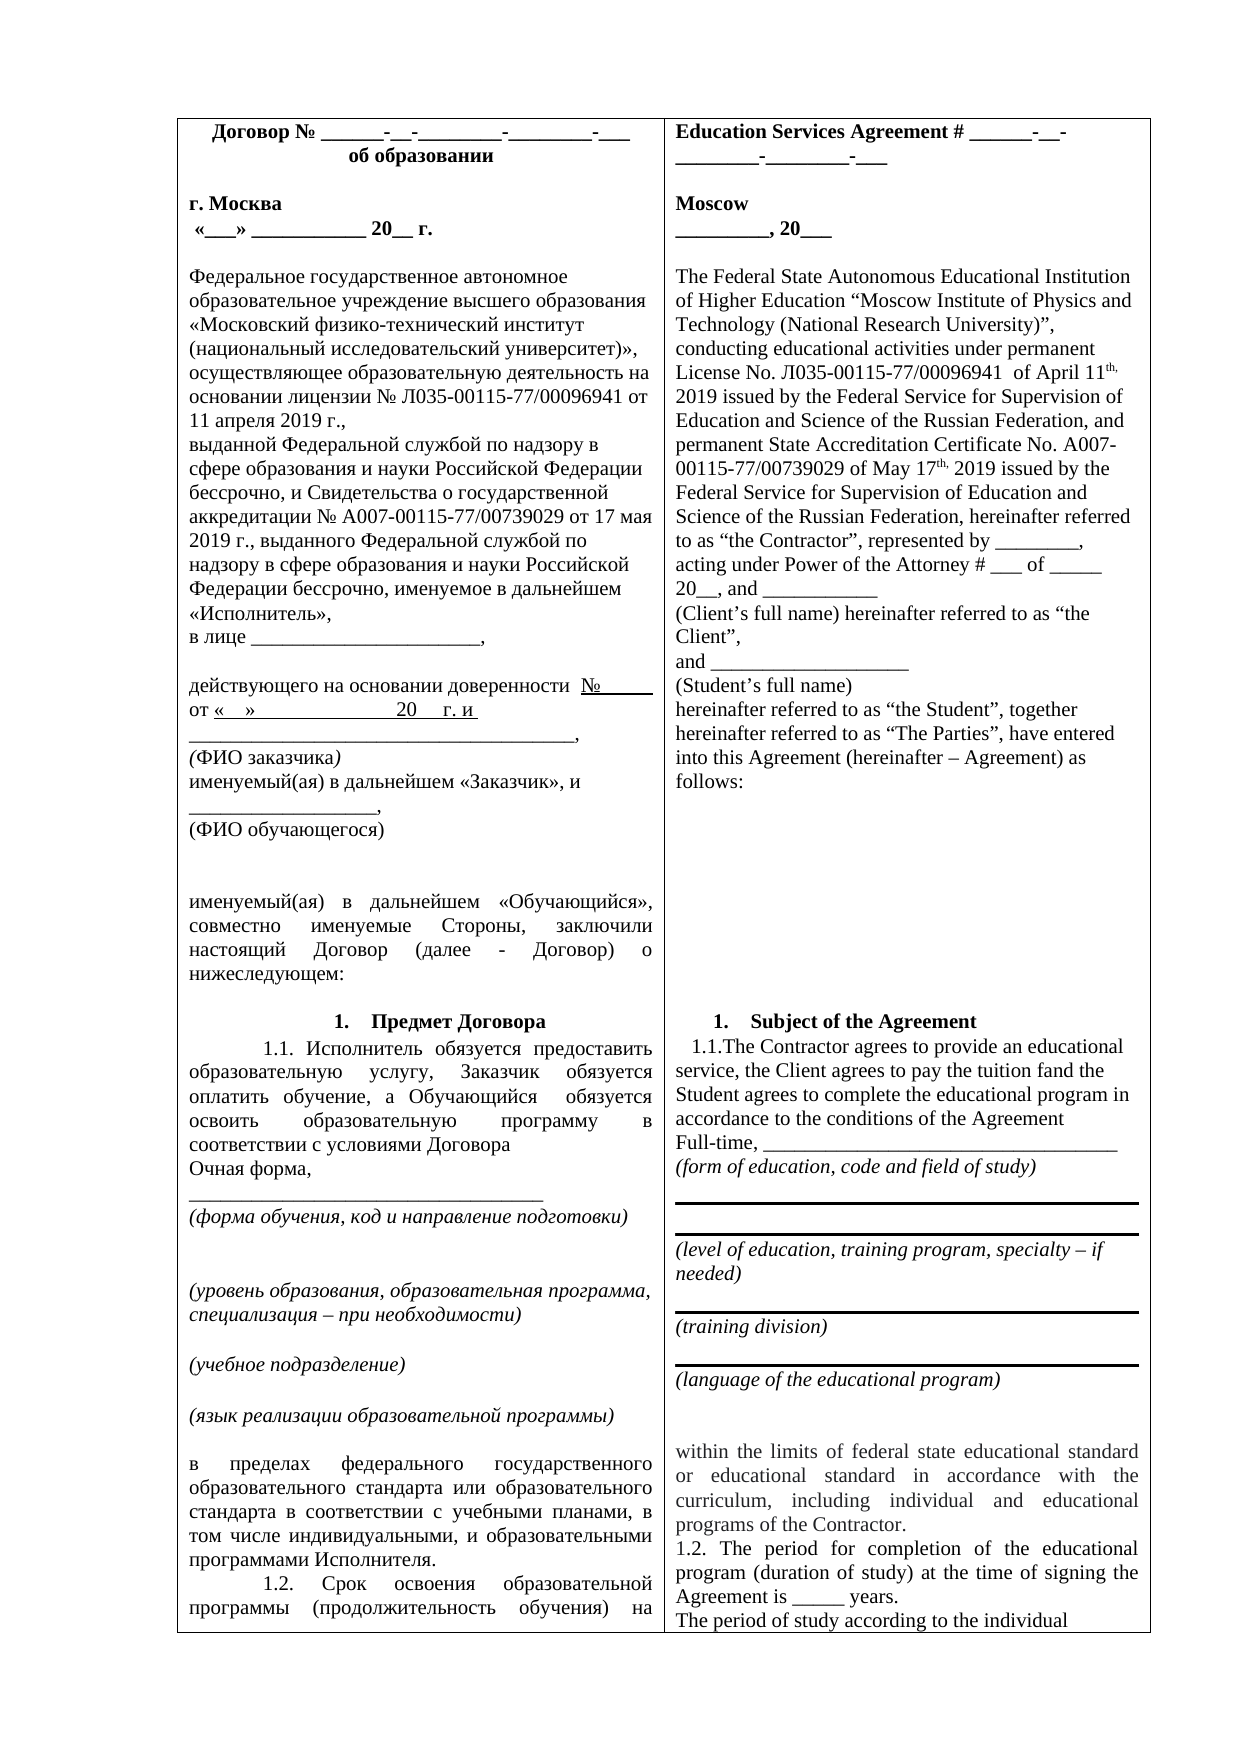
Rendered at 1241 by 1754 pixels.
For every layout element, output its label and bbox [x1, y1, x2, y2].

table_header [178, 119, 664, 1632]
table_header [665, 119, 1150, 1632]
